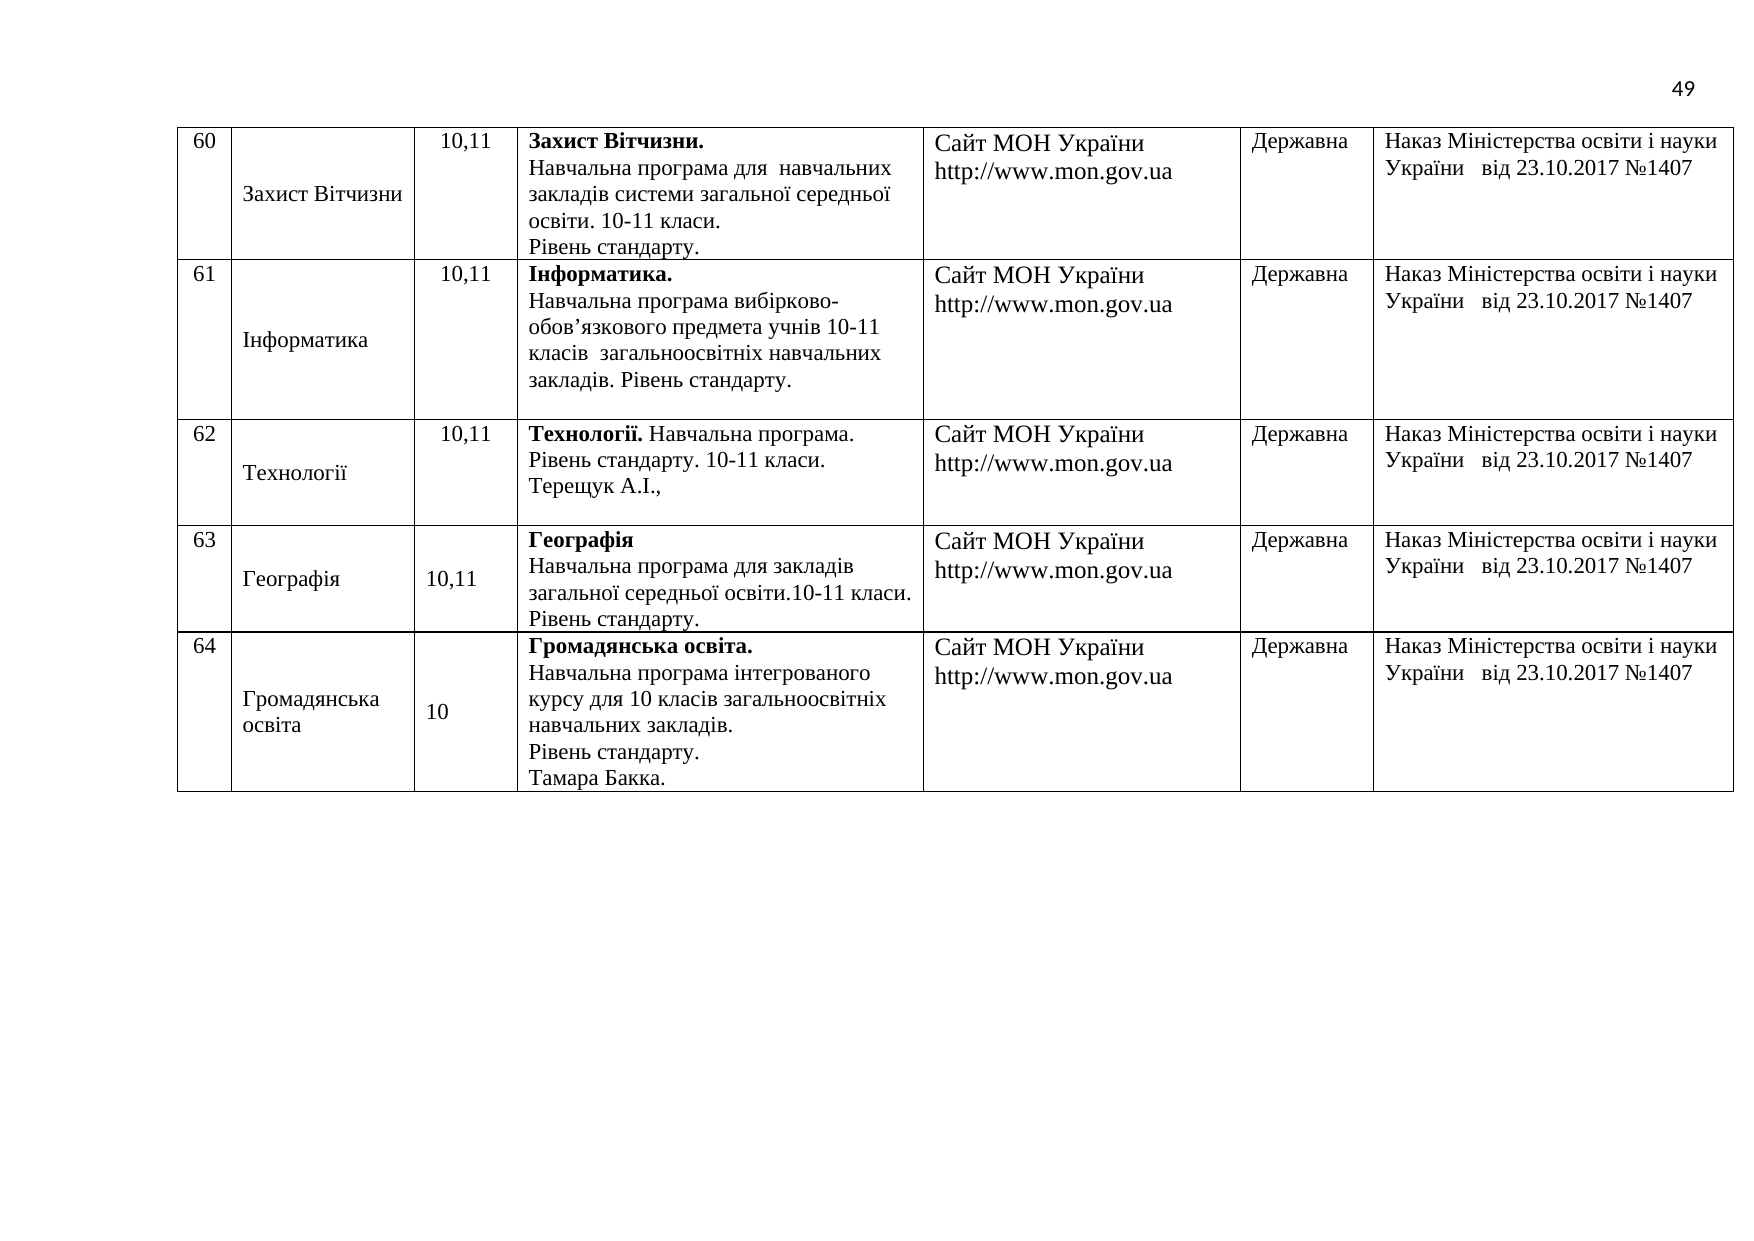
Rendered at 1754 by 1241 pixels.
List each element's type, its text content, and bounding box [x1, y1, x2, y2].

table_cell Наказ Міністерства освіти і науки України від 23.10.2017 №1407 [1374, 260, 1733, 418]
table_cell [1374, 128, 1733, 259]
table_cell Інформатика [232, 260, 414, 418]
table_cell Захист Вітчизни. Навчальна програма для навчальних закладів системи загальної середньої освіти. 10-11 класи. Рівень стандарту. [518, 128, 923, 259]
table_cell Наказ Міністерства освіти і науки України від 23.10.2017 №1407 [1374, 420, 1733, 525]
table_cell Державна [1241, 633, 1373, 791]
table_cell Інформатика. Навчальна програма вибірково-обов’язкового предмета учнів 10-11 класів загальноосвітніх навчальних закладів. Рівень стандарту. [518, 260, 923, 418]
table_cell Географія [232, 526, 414, 631]
table_cell 10,11 [415, 260, 517, 418]
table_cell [924, 128, 1240, 259]
table_cell 61 [178, 260, 231, 418]
table_cell 10 [415, 633, 517, 791]
table_cell Технології. Навчальна програма. Рівень стандарту. 10-11 класи. Терещук А.І., [518, 420, 923, 525]
table_cell Технології [232, 420, 414, 525]
table_cell 10,11 [415, 128, 517, 259]
table_cell Державна [1241, 260, 1373, 418]
table_cell Сайт МОН України http://www.mon.gov.ua [924, 420, 1240, 525]
table_cell Сайт МОН України http://www.mon.gov.ua [924, 526, 1240, 631]
table_cell Сайт МОН України http://www.mon.gov.ua [924, 633, 1240, 791]
table_cell Наказ Міністерства освіти і науки України від 23.10.2017 №1407 [1374, 526, 1733, 631]
table_cell Наказ Міністерства освіти і науки України від 23.10.2017 №1407 [1374, 633, 1733, 791]
table_cell 62 [178, 420, 231, 525]
table_cell Сайт МОН України http://www.mon.gov.ua [924, 260, 1240, 418]
table_cell 10,11 [415, 526, 517, 631]
table_cell 10,11 [415, 420, 517, 525]
table_cell 63 [178, 526, 231, 631]
table_cell Захист Вітчизни [232, 128, 414, 259]
table_cell Географія Навчальна програма для закладів загальної середньої освіти.10-11 класи. Рівень стандарту. [518, 526, 923, 631]
table_cell Державна [1241, 526, 1373, 631]
table_cell Державна [1241, 128, 1373, 259]
table_cell Державна [1241, 420, 1373, 525]
table_cell 60 [178, 128, 231, 259]
table_cell Громадянська освіта [232, 633, 414, 791]
table_cell 64 [178, 633, 231, 791]
table_cell Громадянська освіта. Навчальна програма інтегрованого курсу для 10 класів загальноосвітніх навчальних закладів. Рівень стандарту. Тамара Бакка. [518, 633, 923, 791]
